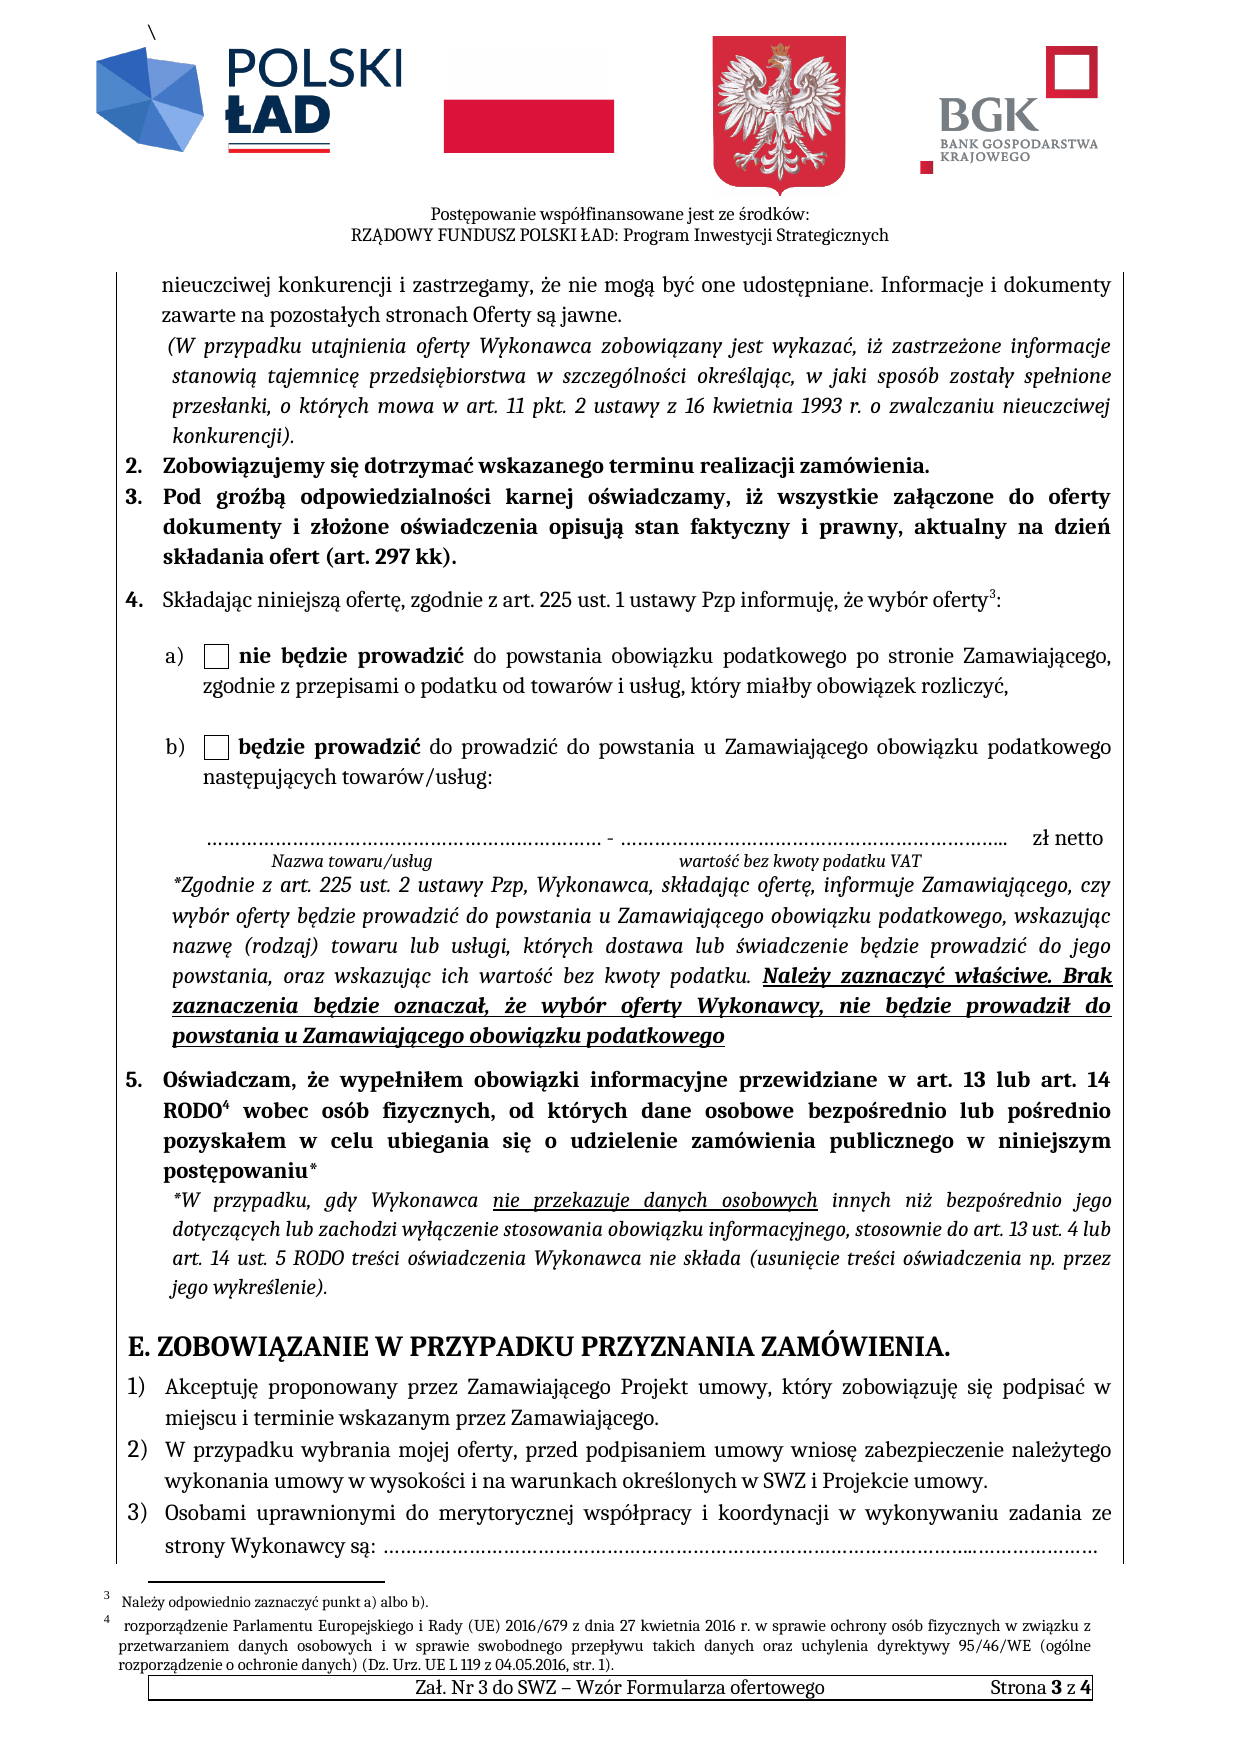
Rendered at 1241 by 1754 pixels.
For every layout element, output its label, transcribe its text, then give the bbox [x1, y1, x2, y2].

picture [443, 46, 615, 153]
picture [712, 36, 846, 196]
picture [920, 46, 1098, 174]
picture [96, 47, 402, 153]
